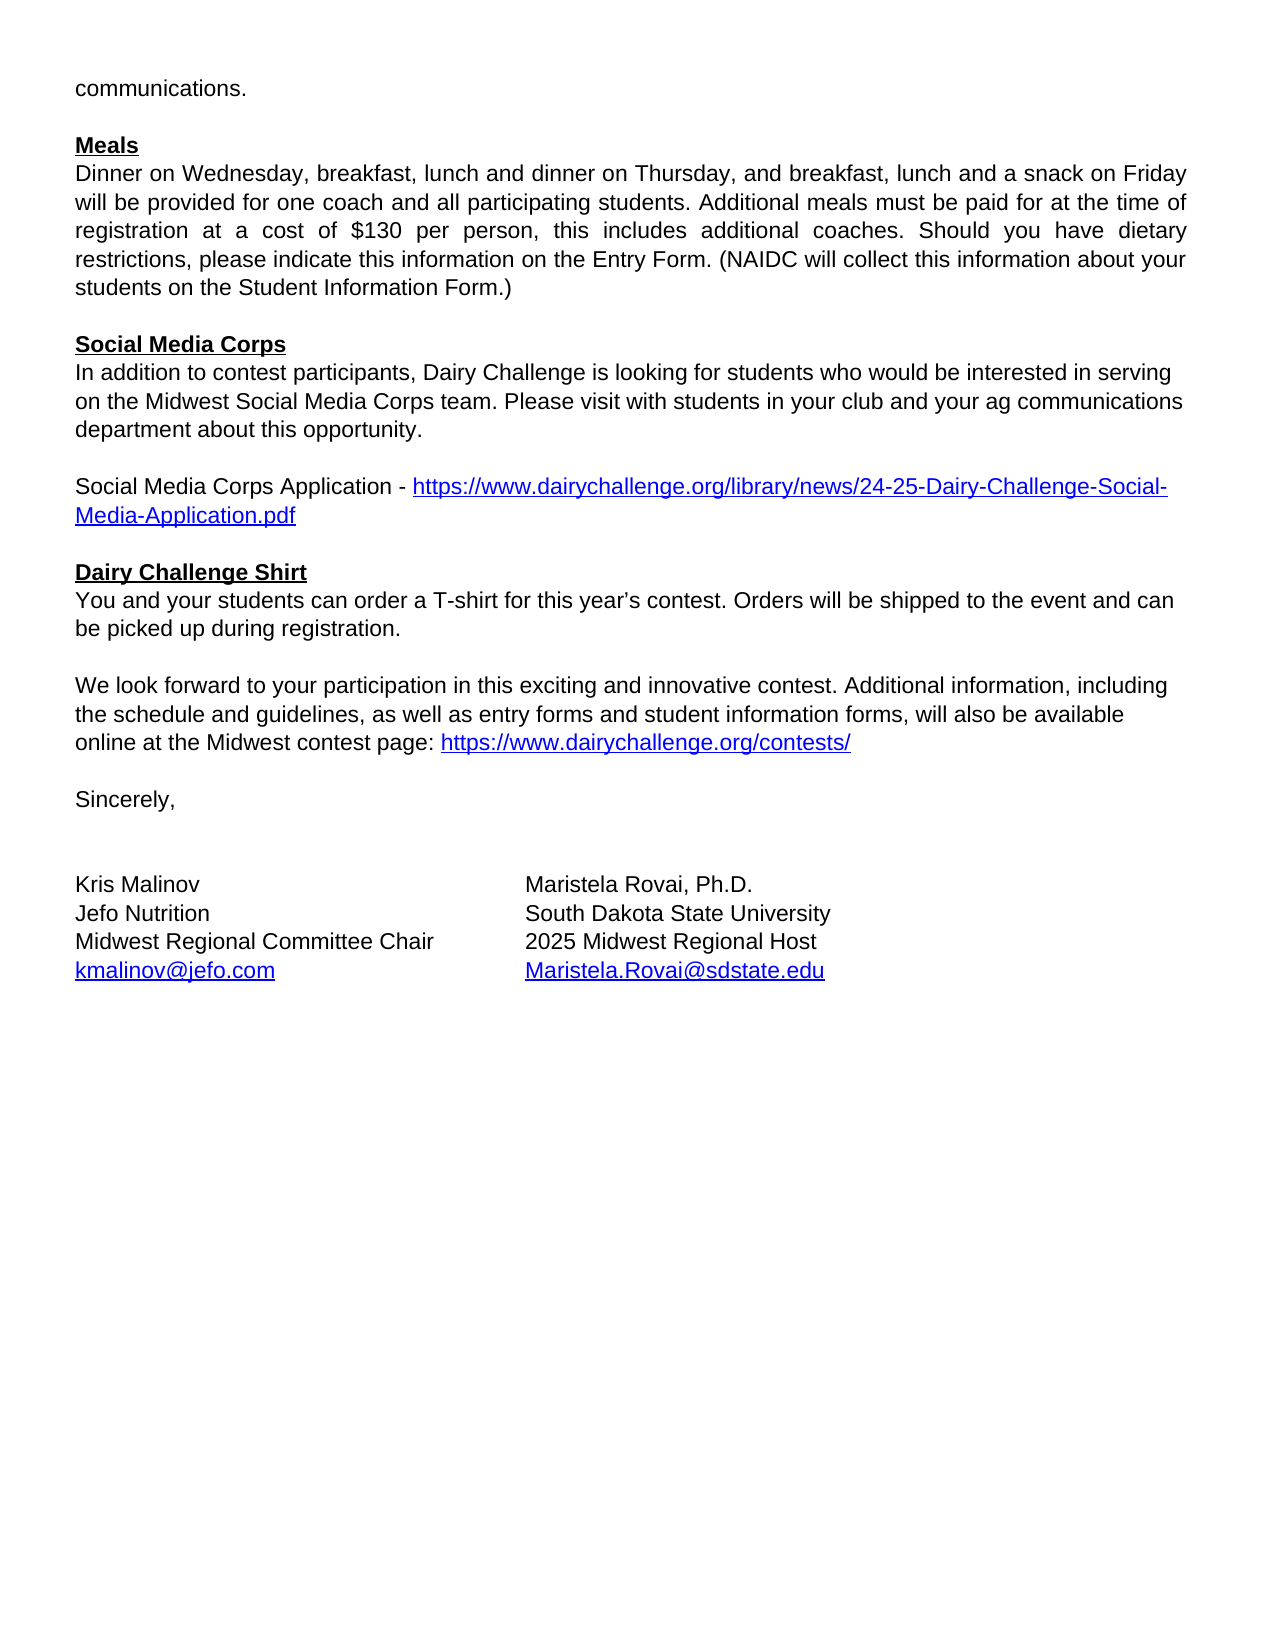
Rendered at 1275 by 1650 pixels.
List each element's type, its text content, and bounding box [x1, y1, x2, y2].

text Kris Malinov Maristela Rovai, Ph.D. [75, 871, 1200, 898]
text Jefo Nutrition South Dakota State University [75, 900, 1200, 926]
text We look forward to your participation in this exciting and innovative contest. Additional information, including the schedule and guidelines, as well as entry forms and student information forms, will also be available online at the Midwest contest page: https://www.dairychallenge.org/contests/ [75, 672, 1187, 755]
text Social Media Corps [75, 331, 1200, 357]
text Dairy Challenge Shirt [75, 558, 1200, 585]
text kmalinov@jefo.com Maristela.Rovai@sdstate.edu [75, 957, 1200, 983]
text Sincerely, [75, 786, 1200, 812]
text Meals [75, 132, 1188, 158]
text Midwest Regional Committee Chair 2025 Midwest Regional Host [75, 928, 1200, 954]
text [75, 75, 1188, 101]
text You and your students can order a T-shirt for this year’s contest. Orders will be shipped to the event and can be picked up during registration. [75, 587, 1200, 642]
text Social Media Corps Application - https://www.dairychallenge.org/library/news/24-25-Dairy-Challenge-Social-Media-Application.pdf [75, 473, 1200, 528]
text Dinner on Wednesday, breakfast, lunch and dinner on Thursday, and breakfast, lunch and a snack on Friday will be provided for one coach and all participating students. Additional meals must be paid for at the time of registration at a cost of $130 per person, this includes additional coaches. Should you have dietary restrictions, please indicate this information on the Entry Form. (NAIDC will collect this information about your students on the Student Information Form.) [75, 160, 1188, 300]
text In addition to contest participants, Dairy Challenge is looking for students who would be interested in serving on the Midwest Social Media Corps team. Please visit with students in your club and your ag communications department about this opportunity. [75, 359, 1200, 443]
